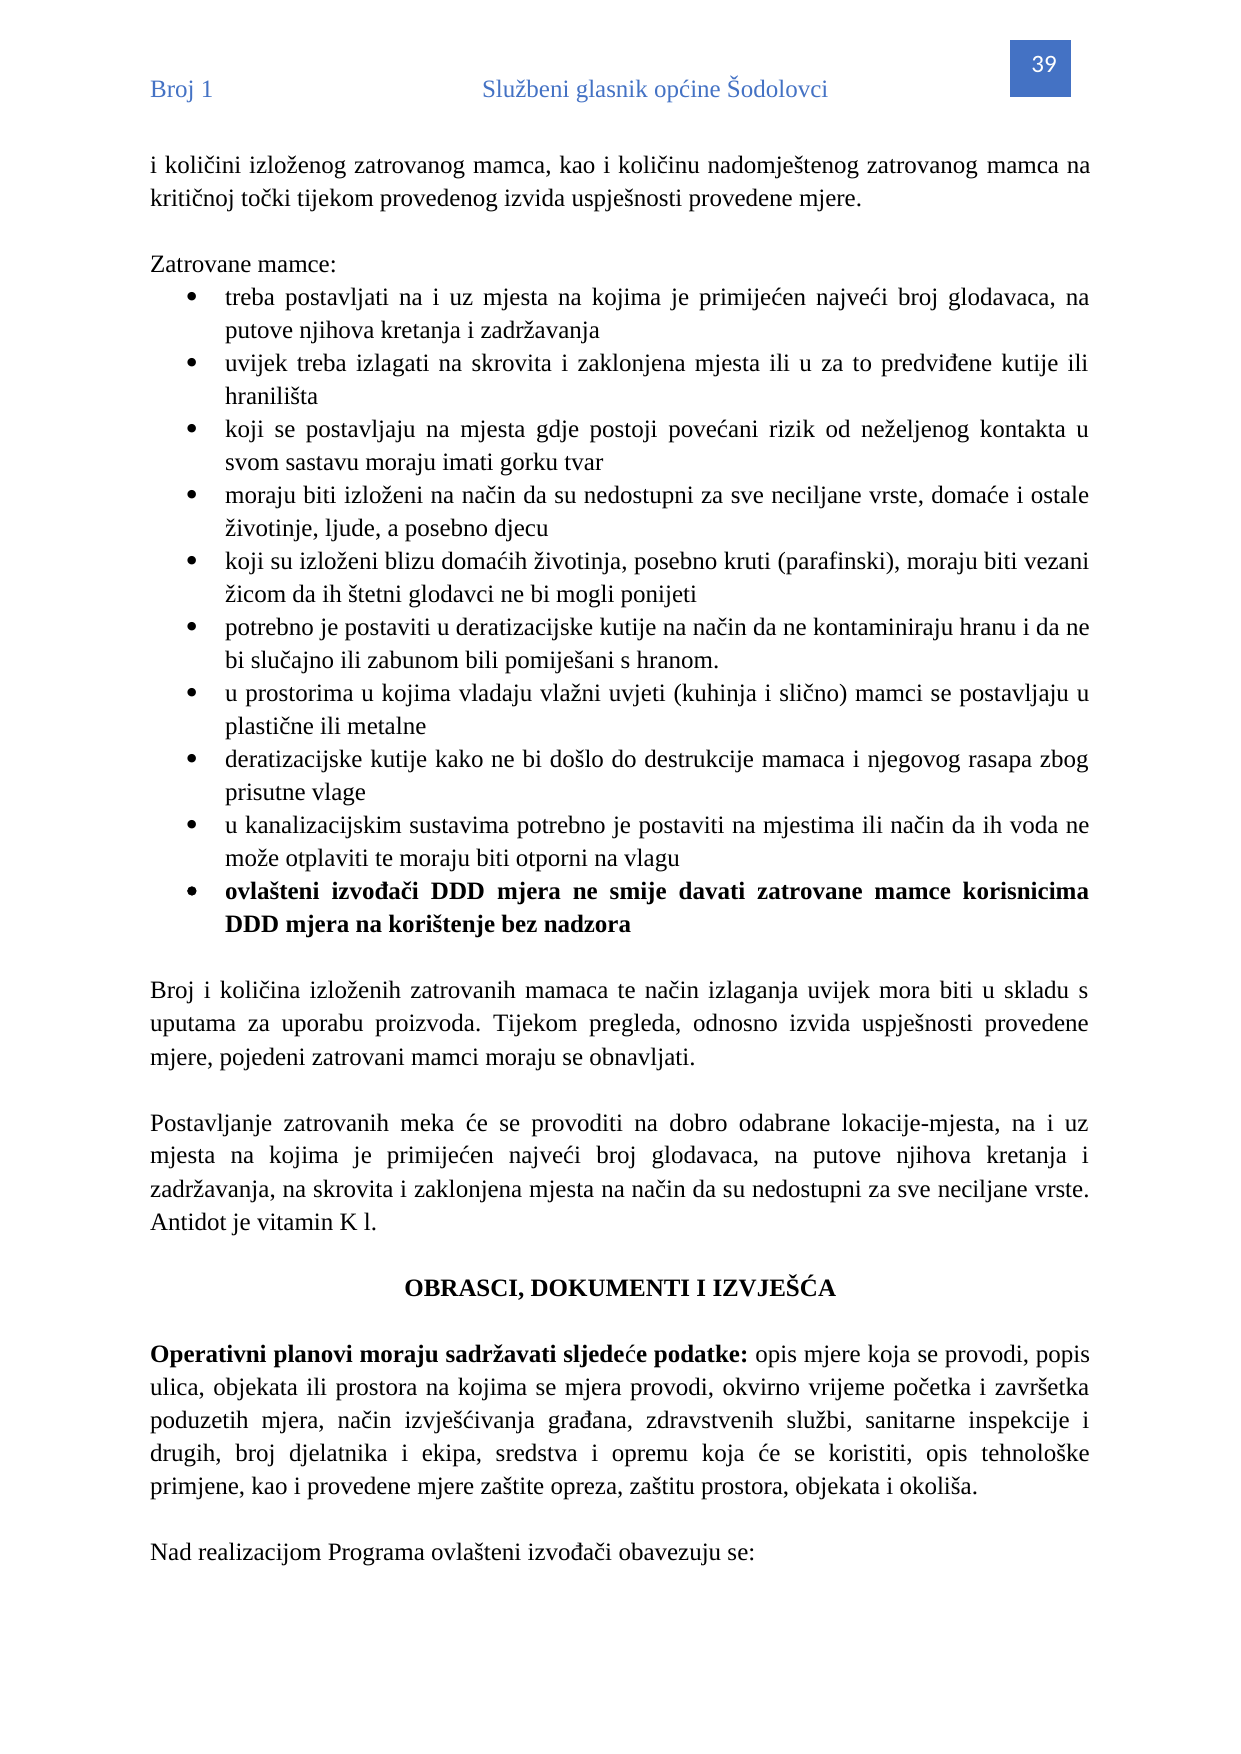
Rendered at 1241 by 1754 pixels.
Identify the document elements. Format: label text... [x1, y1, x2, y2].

list u kanalizacijskim sustavima potrebno je postaviti na mjestima ili način da ih voda ne može otplaviti te moraju biti otporni na vlagu [187, 810, 1090, 872]
list ovlašteni izvođači DDD mjera ne smije davati zatrovane mamce korisnicima DDD mjera na korištenje bez nadzora [187, 876, 1090, 938]
text Zatrovane mamce: [150, 249, 1090, 278]
list deratizacijske kutije kako ne bi došlo do destrukcije mamaca i njegovog rasapa zbog prisutne vlage [187, 744, 1090, 806]
list potrebno je postaviti u deratizacijske kutije na način da ne kontaminiraju hranu i da ne bi slučajno ili zabunom bili pomiješani s hranom. [187, 612, 1090, 674]
list uvijek treba izlagati na skrovita i zaklonjena mjesta ili u za to predviđene kutije ili hranilišta [187, 348, 1090, 410]
list treba postavljati na i uz mjesta na kojima je primijećen najveći broj glodavaca, na putove njihova kretanja i zadržavanja [187, 282, 1090, 344]
text Operativni planovi moraju sadržavati sljedeće podatke: opis mjere koja se provodi, popis ulica, objekata ili prostora na kojima se mjera provodi, okvirno vrijeme početka i završetka poduzetih mjera, način izvješćivanja građana, zdravstvenih službi, sanitarne inspekcije i drugih, broj djelatnika i ekipa, sredstva i opremu koja će se koristiti, opis tehnološke primjene, kao i provedene mjere zaštite opreza, zaštitu prostora, objekata i okoliša. [150, 1339, 1090, 1499]
list moraju biti izloženi na način da su nedostupni za sve neciljane vrste, domaće i ostale životinje, ljude, a posebno djecu [187, 480, 1090, 542]
text Postavljanje zatrovanih meka će se provoditi na dobro odabrane lokacije-mjesta, na i uz mjesta na kojima je primijećen najveći broj glodavaca, na putove njihova kretanja i zadržavanja, na skrovita i zaklonjena mjesta na način da su nedostupni za sve neciljane vrste. Antidot je vitamin K l. [150, 1108, 1090, 1235]
list u prostorima u kojima vladaju vlažni uvjeti (kuhinja i slično) mamci se postavljaju u plastične ili metalne [187, 678, 1090, 740]
text Nad realizacijom Programa ovlašteni izvođači obavezuju se: [150, 1537, 1090, 1566]
text Broj i količina izloženih zatrovanih mamaca te način izlaganja uvijek mora biti u skladu s uputama za uporabu proizvoda. Tijekom pregleda, odnosno izvida uspješnosti provedene mjere, pojedeni zatrovani mamci moraju se obnavljati. [150, 976, 1090, 1070]
text OBRASCI, DOKUMENTI I IZVJEŠĆA [150, 1273, 1090, 1301]
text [150, 150, 1090, 212]
list koji su izloženi blizu domaćih životinja, posebno kruti (parafinski), moraju biti vezani žicom da ih štetni glodavci ne bi mogli ponijeti [187, 546, 1090, 608]
list koji se postavljaju na mjesta gdje postoji povećani rizik od neželjenog kontakta u svom sastavu moraju imati gorku tvar [187, 414, 1090, 476]
